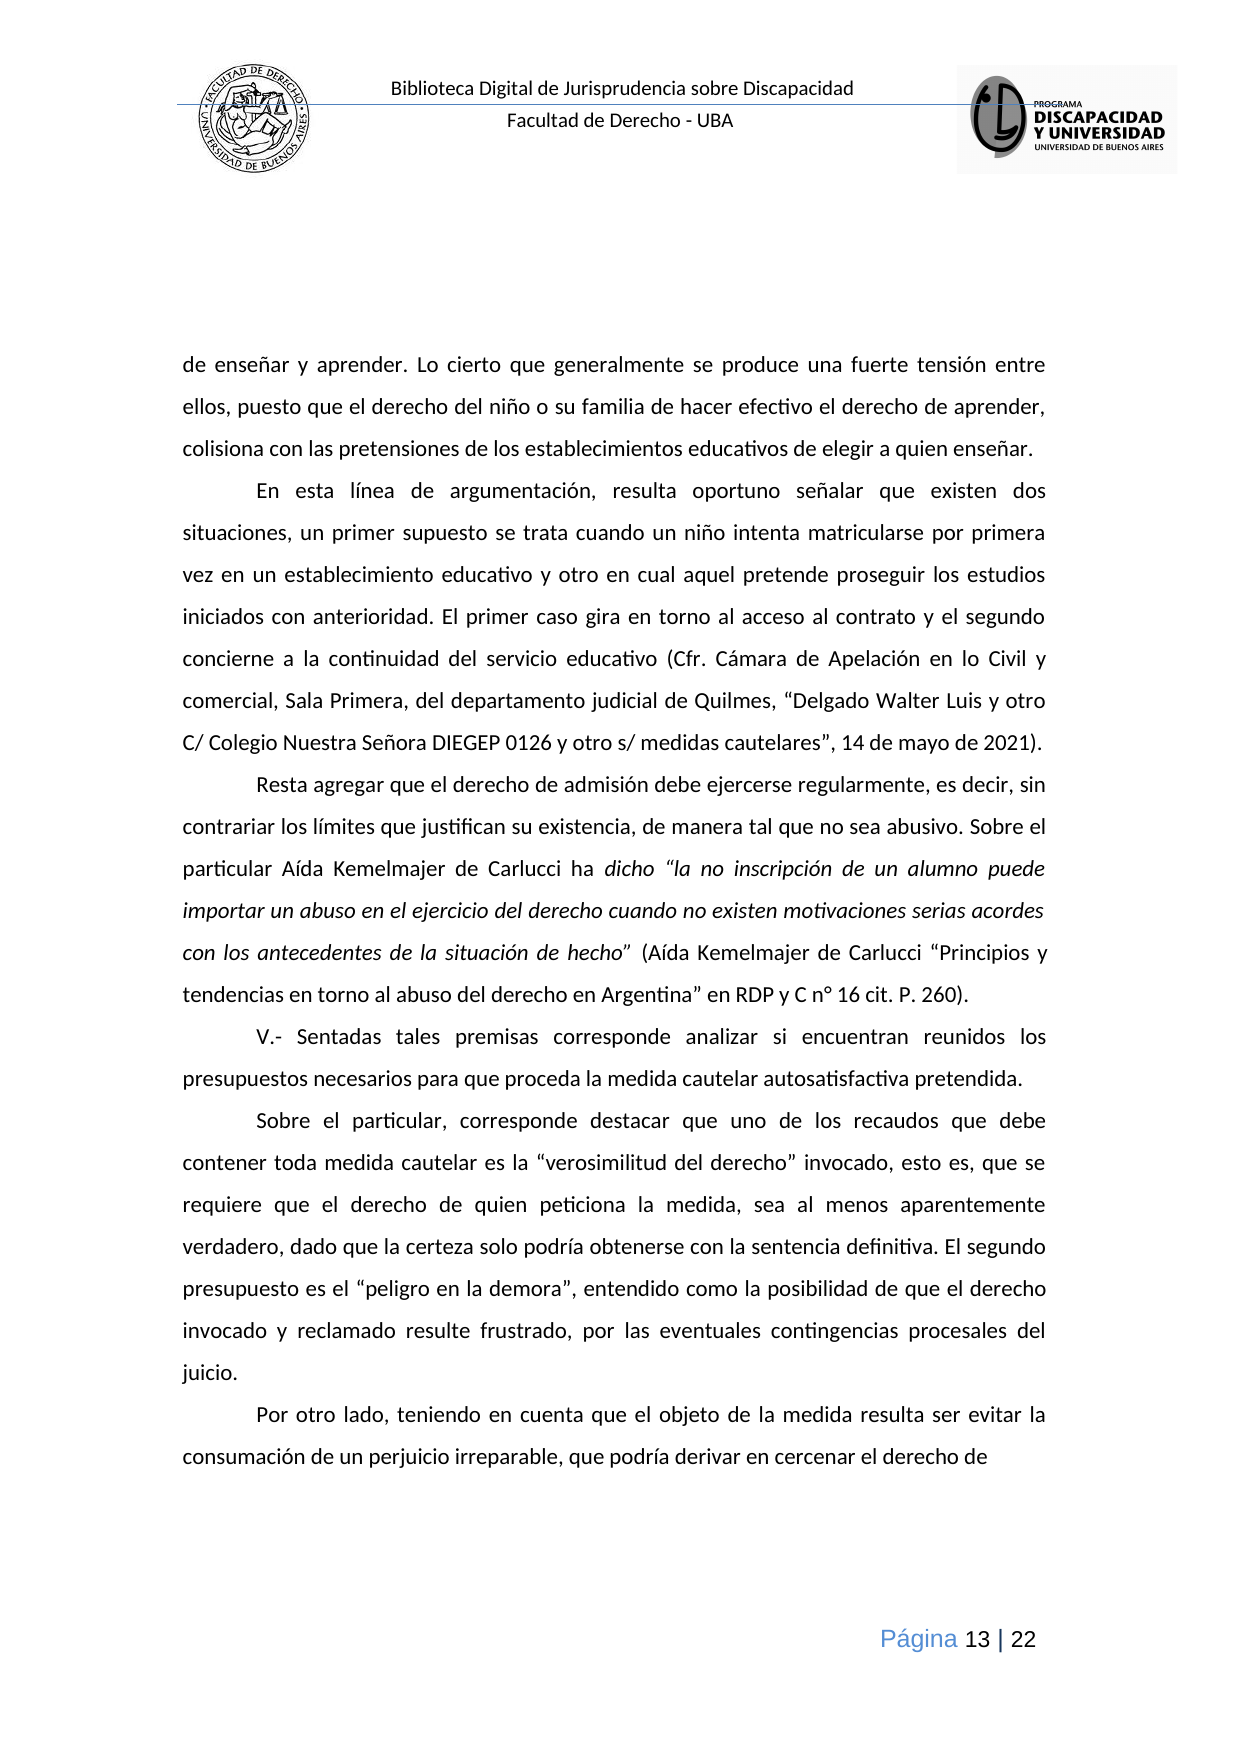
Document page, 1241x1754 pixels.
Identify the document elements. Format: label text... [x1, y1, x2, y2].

text de enseñar y aprender. Lo cierto que generalmente se produce una fuerte tensión entre ellos, puesto que el derecho del niño o su familia de hacer efectivo el derecho de aprender, colisiona con las pretensiones de los establecimientos educativos de elegir a quien enseñar. [182, 350, 1047, 462]
text Sobre el particular, corresponde destacar que uno de los recaudos que debe contener toda medida cautelar es la “verosimilitud del derecho” invocado, esto es, que se requiere que el derecho de quien peticiona la medida, sea al menos aparentemente verdadero, dado que la certeza solo podría obtenerse con la sentencia definitiva. El segundo presupuesto es el “peligro en la demora”, entendido como la posibilidad de que el derecho invocado y reclamado resulte frustrado, por las eventuales contingencias procesales del juicio. [182, 1106, 1048, 1386]
text Por otro lado, teniendo en cuenta que el objeto de la medida resulta ser evitar la consumación de un perjuicio irreparable, que podría derivar en cercenar el derecho de [182, 1400, 1047, 1470]
picture [183, 51, 326, 104]
text En esta línea de argumentación, resulta oportuno señalar que existen dos situaciones, un primer supuesto se trata cuando un niño intenta matricularse por primera vez en un establecimiento educativo y otro en cual aquel pretende proseguir los estudios iniciados con anterioridad. El primer caso gira en torno al acceso al contrato y el segundo concierne a la continuidad del servicio educativo (Cfr. Cámara de Apelación en lo Civil y comercial, Sala Primera, del departamento judicial de Quilmes, “Delgado Walter Luis y otro C/ Colegio Nuestra Señora DIEGEP 0126 y otro s/ medidas cautelares”, 14 de mayo de 2021). [182, 476, 1048, 756]
picture [956, 65, 1178, 174]
text V.- Sentadas tales premisas corresponde analizar si encuentran reunidos los presupuestos necesarios para que proceda la medida cautelar autosatisfactiva pretendida. [182, 1022, 1048, 1092]
text Resta agregar que el derecho de admisión debe ejercerse regularmente, es decir, sin contrariar los límites que justifican su existencia, de manera tal que no sea abusivo. Sobre el particular Aída Kemelmajer de Carlucci ha dicho “la no inscripción de un alumno puede importar un abuso en el ejercicio del derecho cuando no existen motivaciones serias acordes con los antecedentes de la situación de hecho” (Aída Kemelmajer de Carlucci “Principios y tendencias en torno al abuso del derecho en Argentina” en RDP y C n° 16 cit. P. 260). [182, 770, 1048, 1008]
picture [183, 105, 326, 190]
